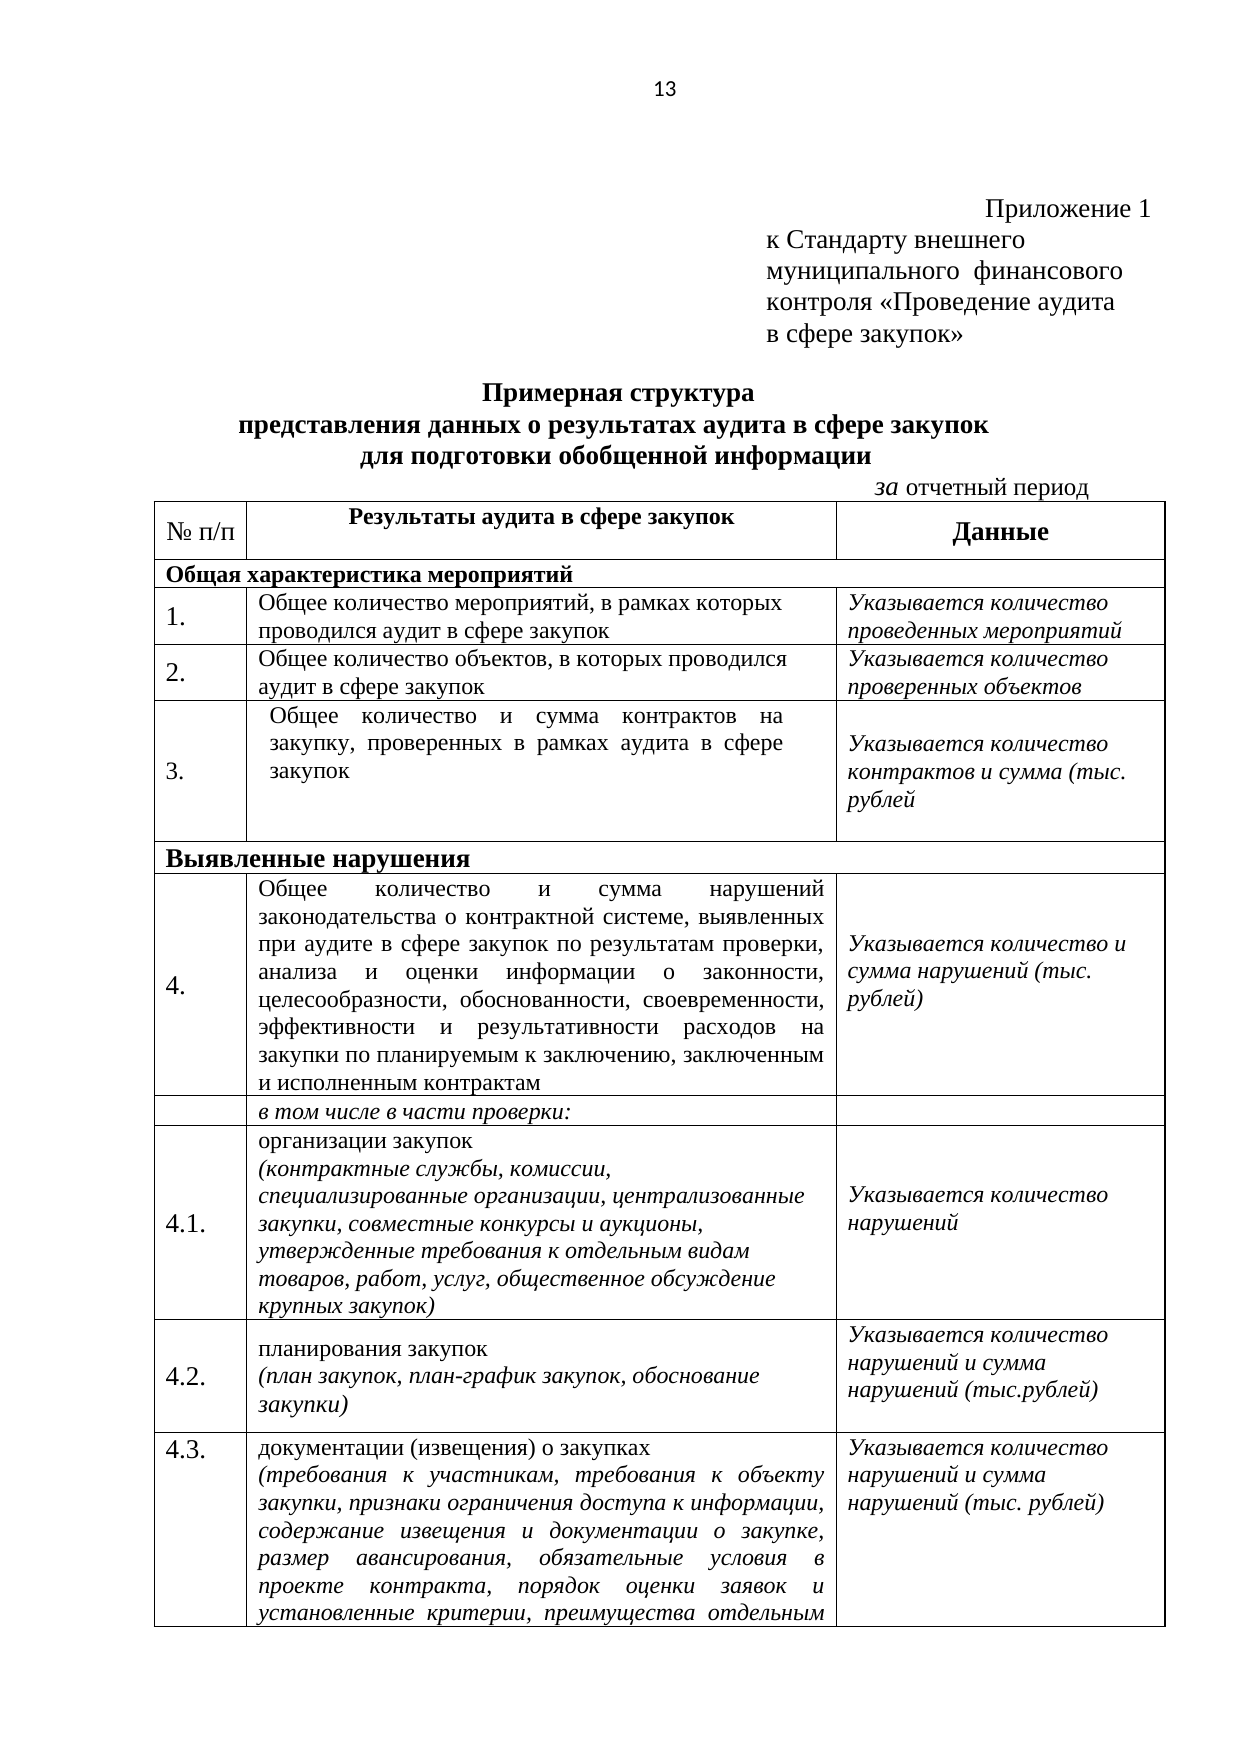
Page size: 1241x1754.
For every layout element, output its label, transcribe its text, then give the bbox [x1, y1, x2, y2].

table_header Результаты аудита в сфере закупок [247, 502, 836, 558]
table_cell Указывается количество нарушений [837, 1126, 1164, 1319]
table_cell Указывается количество проведенных мероприятий [837, 588, 1164, 643]
table_cell Указывается количество контрактов и сумма (тыс. рублей [837, 701, 1164, 841]
table_cell 4.3. [155, 1433, 246, 1626]
text для подготовки обобщенной информации [177, 439, 1152, 470]
table_cell Указывается количество и сумма нарушений (тыс. рублей) [837, 874, 1164, 1095]
table_cell Выявленные нарушения [155, 842, 1164, 873]
text муниципального финансового [177, 254, 1152, 286]
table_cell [837, 1433, 1164, 1626]
table_cell [837, 1096, 1164, 1125]
text Примерная структура [177, 377, 1152, 408]
table_cell 4. [155, 874, 246, 1095]
text за отчетный период [177, 470, 1152, 501]
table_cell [247, 1433, 836, 1626]
table_cell организации закупок (контрактные службы, комиссии, специализированные организации, централизованные закупки, совместные конкурсы и аукционы, утвержденные требования к отдельным видам товаров, работ, услуг, общественное обсуждение крупных закупок) [247, 1126, 836, 1319]
text Приложение 1 [177, 192, 1152, 223]
table_cell 4.1. [155, 1126, 246, 1319]
text в сфере закупок» [177, 317, 1152, 348]
table_cell в том числе в части проверки: [247, 1096, 836, 1125]
table_cell 1. [155, 588, 246, 643]
table_header Данные [837, 502, 1164, 558]
table_cell 2. [155, 645, 246, 700]
table_header № п/п [155, 502, 246, 558]
table_cell Общее количество мероприятий, в рамках которых проводился аудит в сфере закупок [247, 588, 836, 643]
table_cell Общее количество объектов, в которых проводился аудит в сфере закупок [247, 645, 836, 700]
table_cell [155, 1096, 246, 1125]
text к Стандарту внешнего [177, 223, 1152, 254]
table_cell Указывается количество нарушений и сумма нарушений (тыс.рублей) [837, 1320, 1164, 1432]
table_cell 4.2. [155, 1320, 246, 1432]
text представления данных о результатах аудита в сфере закупок [177, 408, 1152, 439]
table_cell планирования закупок (план закупок, план-график закупок, обоснование закупки) [247, 1320, 836, 1432]
table_cell Общее количество и сумма нарушений законодательства о контрактной системе, выявленных при аудите в сфере закупок по результатам проверки, анализа и оценки информации о законности, целесообразности, обоснованности, своевременности, эффективности и результативности расходов на закупки по планируемым к заключению, заключенным и исполненным контрактам [247, 874, 836, 1095]
table_cell Общая характеристика мероприятий [155, 560, 1164, 587]
table_cell Указывается количество проверенных объектов [837, 645, 1164, 700]
table_cell [247, 701, 836, 841]
text контроля «Проведение аудита [177, 286, 1152, 317]
table_cell 3. [155, 701, 246, 841]
